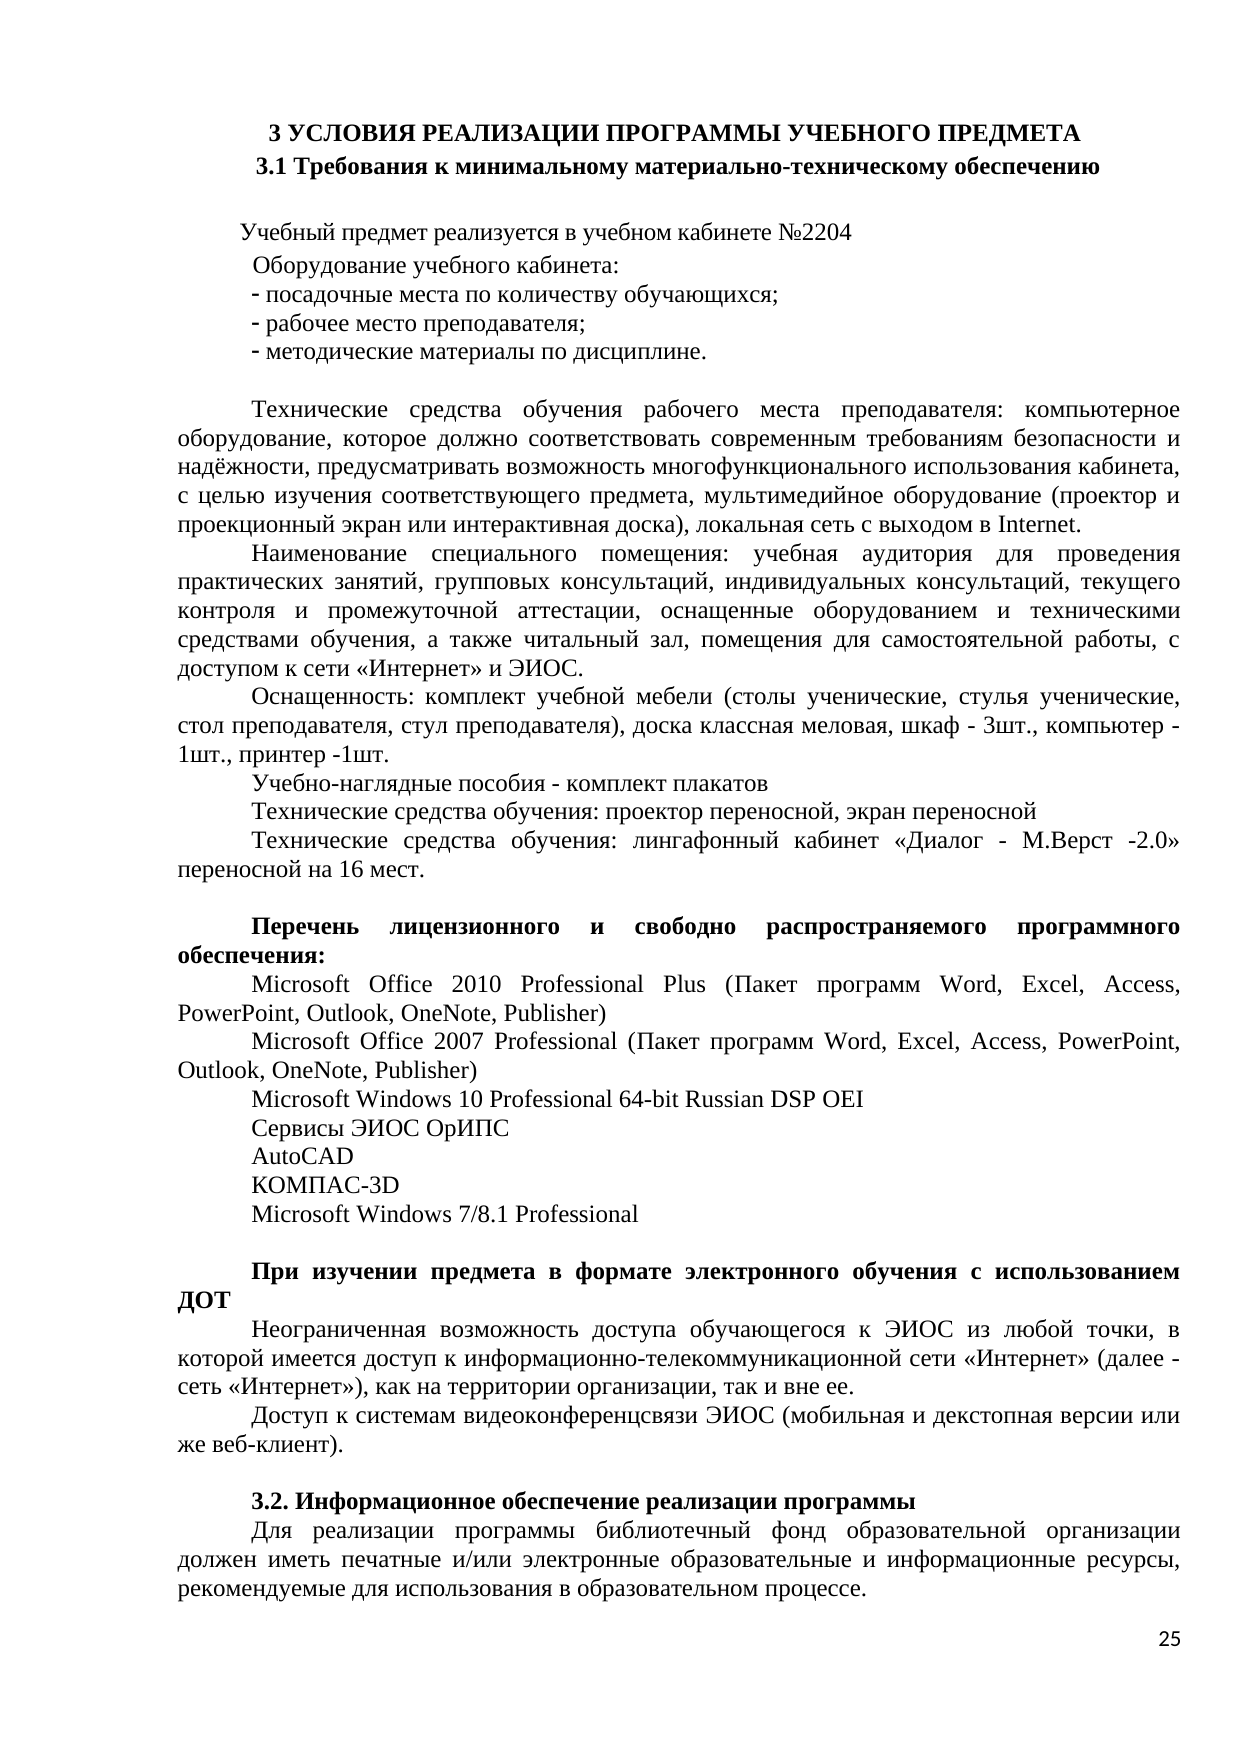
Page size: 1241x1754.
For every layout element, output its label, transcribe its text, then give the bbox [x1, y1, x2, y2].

text Microsoft Windows 10 Professional 64-bit Russian DSP OEI [177, 1084, 1181, 1113]
text Технические средства обучения: проектор переносной, экран переносной [177, 796, 1181, 825]
text Доступ к системам видеоконференцсвязи ЭИОС (мобильная и декстопная версии или же веб-клиент). [177, 1400, 1181, 1458]
text AutoCAD [177, 1141, 1181, 1170]
text Оснащенность: комплект учебной мебели (столы ученические, стулья ученические, стол преподавателя, стул преподавателя), доска классная меловая, шкаф - 3шт., компьютер -1шт., принтер -1шт. [177, 681, 1181, 768]
text 3.1 Требования к минимальному материально-техническому обеспечению [118, 151, 1181, 180]
text Оборудование учебного кабинета: [177, 250, 1181, 279]
text 3 УСЛОВИЯ РЕАЛИЗАЦИИ ПРОГРАММЫ УЧЕБНОГО ПРЕДМЕТА [118, 118, 1181, 147]
text Перечень лицензионного и свободно распространяемого программного обеспечения: [177, 911, 1181, 969]
text Microsoft Office 2010 Professional Plus (Пакет программ Word, Excel, Access, PowerPoint, Outlook, OneNote, Publisher) [177, 969, 1181, 1026]
text Microsoft Office 2007 Professional (Пакет программ Word, Excel, Access, PowerPoint, Outlook, OneNote, Publisher) [177, 1026, 1181, 1084]
text Технические средства обучения: лингафонный кабинет «Диалог - М.Верст -2.0» переносной на 16 мест. [177, 825, 1181, 883]
list рабочее место преподавателя; [177, 308, 1181, 336]
text Сервисы ЭИОС ОрИПС [177, 1113, 1181, 1141]
text Технические средства обучения рабочего места преподавателя: компьютерное оборудование, которое должно соответствовать современным требованиям безопасности и надёжности, предусматривать возможность многофункционального использования кабинета, с целью изучения соответствующего предмета, мультимедийное оборудование (проектор и проекционный экран или интерактивная доска), локальная сеть с выходом в Internet. [177, 394, 1181, 538]
text При изучении предмета в формате электронного обучения с использованием ДОТ [177, 1256, 1181, 1314]
text Наименование специального помещения: учебная аудитория для проведения практических занятий, групповых консультаций, индивидуальных консультаций, текущего контроля и промежуточной аттестации, оснащенные оборудованием и техническими средствами обучения, а также читальный зал, помещения для самостоятельной работы, с доступом к сети «Интернет» и ЭИОС. [177, 538, 1181, 681]
text Учебно-наглядные пособия - комплект плакатов [177, 768, 1181, 796]
text Microsoft Windows 7/8.1 Professional [177, 1199, 1181, 1228]
text Для реализации программы библиотечный фонд образовательной организации должен иметь печатные и/или электронные образовательные и информационные ресурсы, рекомендуемые для использования в образовательном процессе. [177, 1515, 1181, 1601]
text 3.2. Информационное обеспечение реализации программы [177, 1486, 1181, 1515]
list методические материалы по дисциплине. [177, 336, 1181, 365]
text Учебный предмет реализуется в учебном кабинете №2204 [118, 217, 1181, 246]
text Неограниченная возможность доступа обучающегося к ЭИОС из любой точки, в которой имеется доступ к информационно-телекоммуникационной сети «Интернет» (далее - сеть «Интернет»), как на территории организации, так и вне ее. [177, 1314, 1181, 1400]
text КОМПАС-3D [177, 1170, 1181, 1199]
list посадочные места по количеству обучающихся; [177, 279, 1181, 308]
